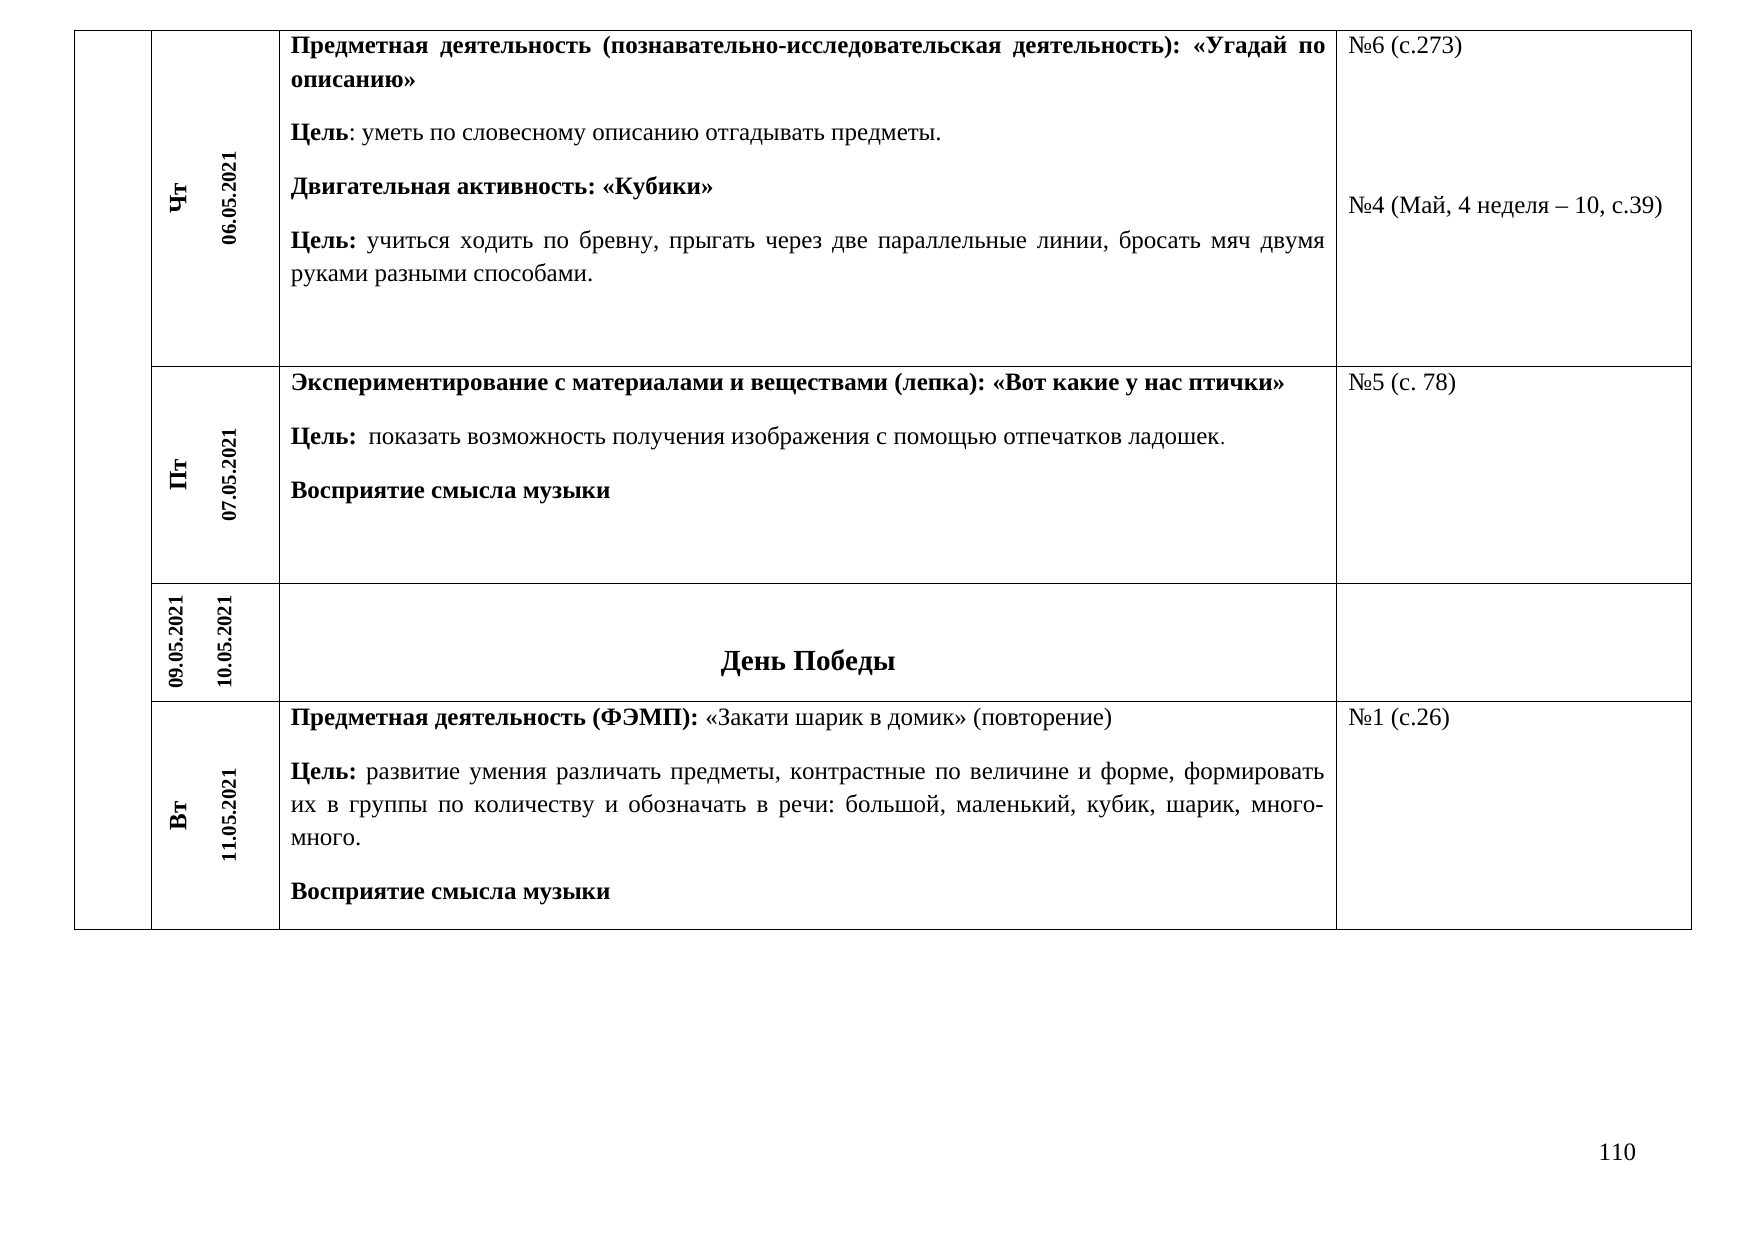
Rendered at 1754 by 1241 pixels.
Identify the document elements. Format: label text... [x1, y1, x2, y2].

table_cell 09.05.2021 10.05.2021 [152, 584, 279, 701]
table_cell Экспериментирование с материалами и веществами (лепка): «Вот какие у нас птички» Цель: показать возможность получения изображения с помощью отпечатков ладошек. Восприятие смысла музыки [280, 367, 1336, 582]
table_cell №6 (с.273) №4 (Май, 4 неделя – 10, с.39) [1337, 31, 1691, 366]
table_cell Вт 11.05.2021 [152, 702, 279, 929]
table_cell №1 (с.26) [1337, 702, 1691, 929]
table_cell [1337, 584, 1691, 701]
table_cell Пт 07.05.2021 [152, 367, 279, 582]
table_cell День Победы [280, 584, 1336, 701]
table_cell Чт 06.05.2021 [152, 31, 279, 366]
table_cell №5 (с. 78) [1337, 367, 1691, 582]
table_cell Предметная деятельность (ФЭМП): «Закати шарик в домик» (повторение) Цель: развитие умения различать предметы, контрастные по величине и форме, формировать их в группы по количеству и обозначать в речи: большой, маленький, кубик, шарик, много- много. Восприятие смысла музыки [280, 702, 1336, 929]
table_cell Предметная деятельность (познавательно-исследовательская деятельность): «Угадай по описанию» Цель: уметь по словесному описанию отгадывать предметы. Двигательная активность: «Кубики» Цель: учиться ходить по бревну, прыгать через две параллельные линии, бросать мяч двумя руками разными способами. [280, 31, 1336, 366]
